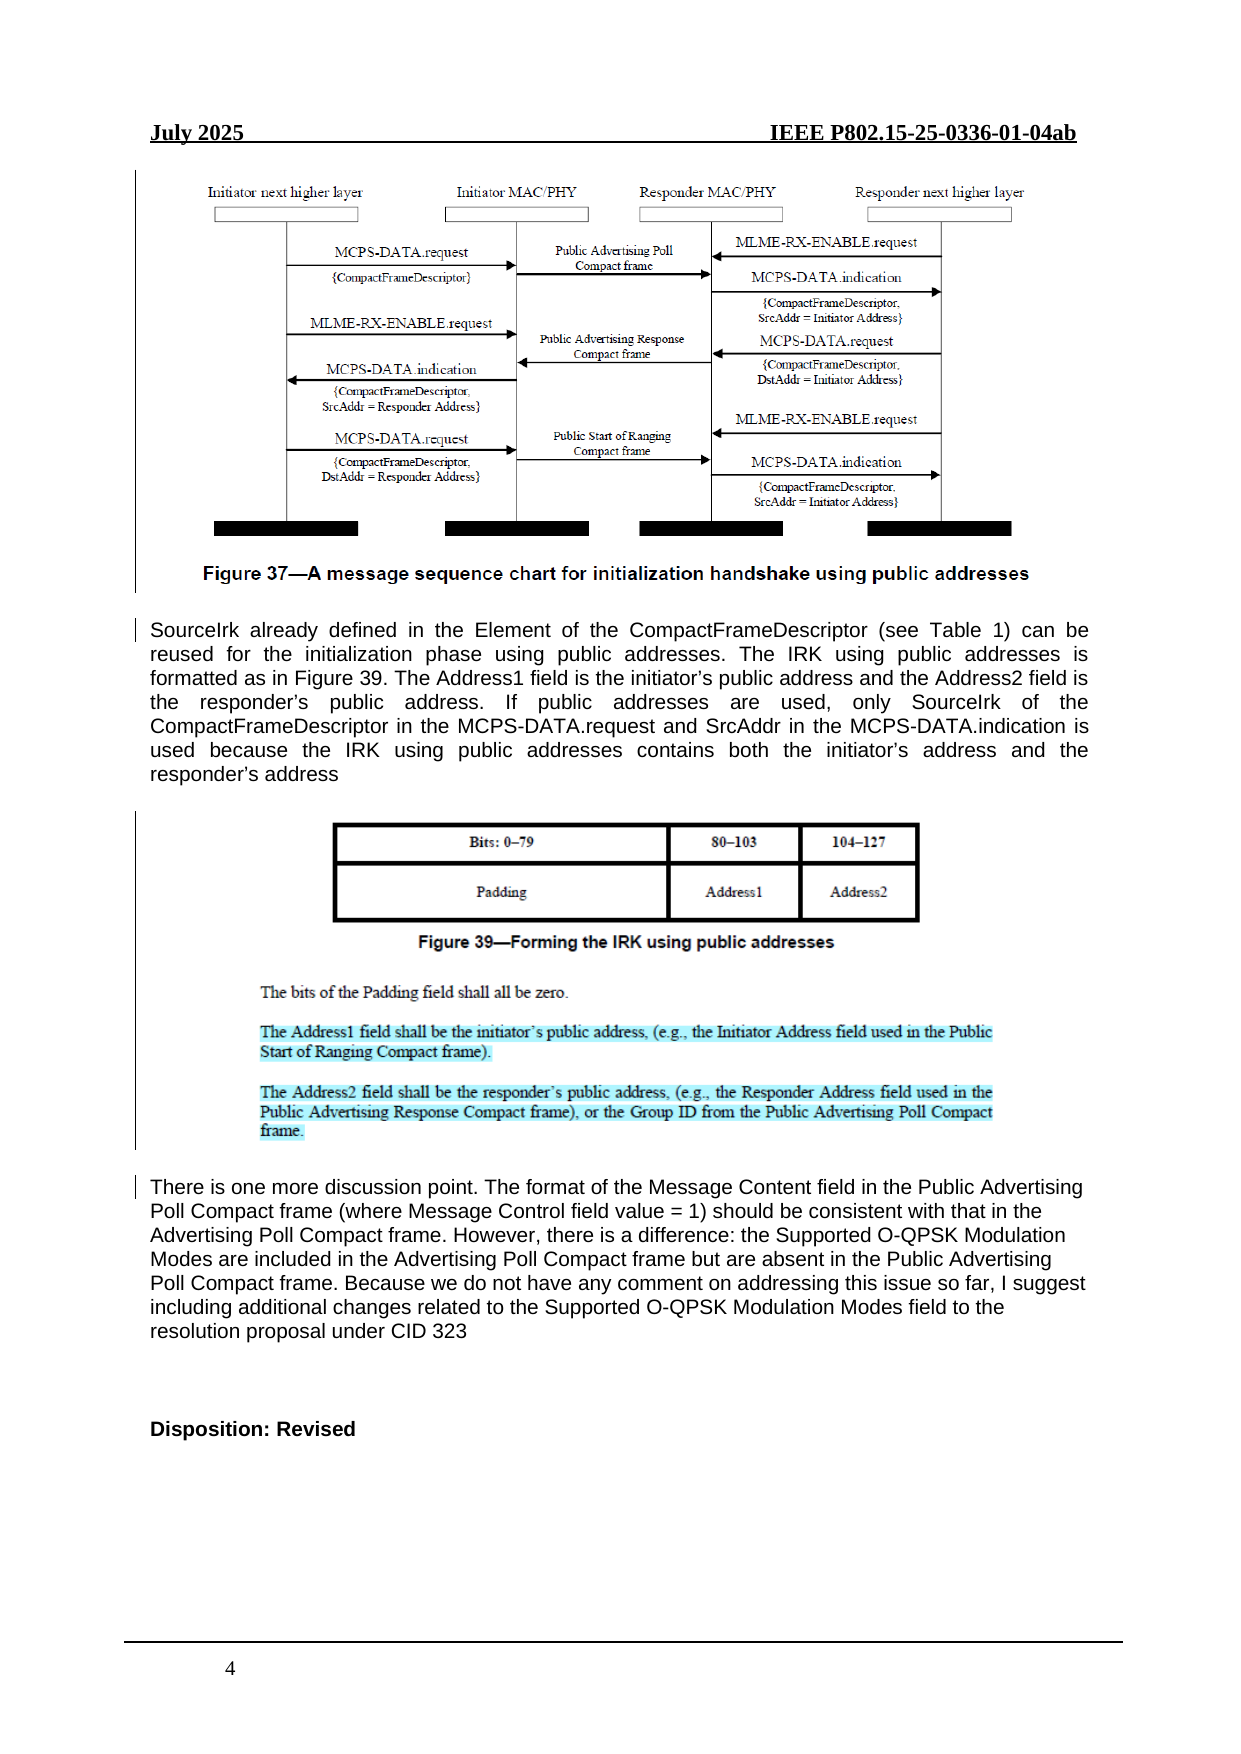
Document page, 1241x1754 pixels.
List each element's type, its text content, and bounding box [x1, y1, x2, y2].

text There is one more discussion point. The format of the Message Content field in the Public Advertising Poll Compact frame (where Message Control field value = 1) should be consistent with that in the Advertising Poll Compact frame. However, there is a difference: the Supported O-QPSK Modulation Modes are included in the Advertising Poll Compact frame but are absent in the Public Advertising Poll Compact frame. Because we do not have any comment on addressing this issue so far, I suggest including additional changes related to the Supported O-QPSK Modulation Modes field to the resolution proposal under CID 323 [150, 1175, 1090, 1342]
picture [239, 811, 1002, 1150]
text Disposition: Revised [150, 1416, 1090, 1440]
text SourceIrk already defined in the Element of the CompactFrameDescriptor (see Table 1) can be reused for the initialization phase using public addresses. The IRK using public addresses is formatted as in Figure 39. The Address1 field is the initiator’s public address and the Address2 field is the responder’s public address. If public addresses are used, only SourceIrk of the CompactFrameDescriptor in the MCPS-DATA.request and SrcAddr in the MCPS-DATA.indication is used because the IRK using public addresses contains both the initiator’s address and the responder’s address [150, 618, 1090, 786]
picture [182, 169, 1059, 594]
